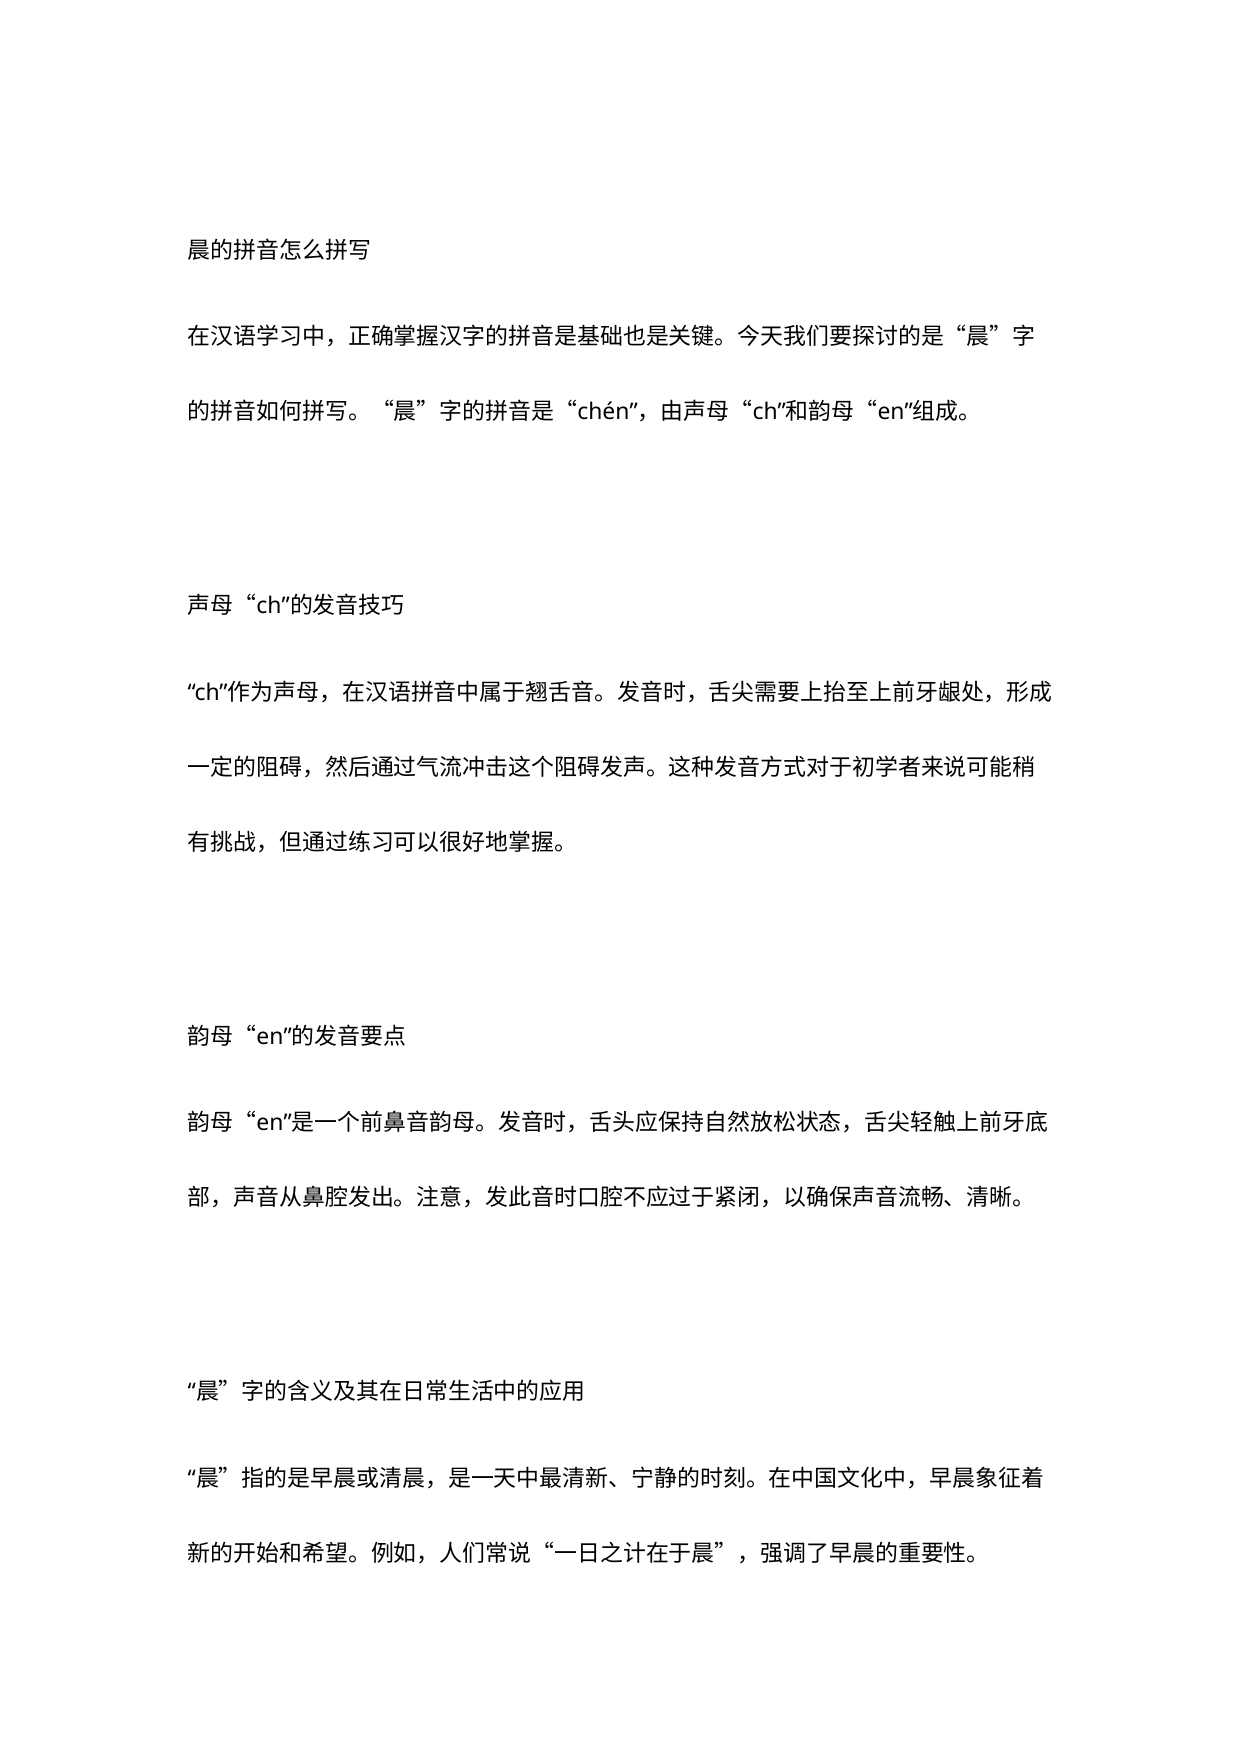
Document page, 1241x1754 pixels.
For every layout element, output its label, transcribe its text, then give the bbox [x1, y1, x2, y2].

text “晨”字的含义及其在日常生活中的应用 [187, 1357, 1053, 1422]
text “ch”作为声母，在汉语拼音中属于翘舌音。发音时，舌尖需要上抬至上前牙龈处，形成一定的阻碍，然后通过气流冲击这个阻碍发声。这种发音方式对于初学者来说可能稍有挑战，但通过练习可以很好地掌握。 [187, 658, 1053, 872]
text 在汉语学习中，正确掌握汉字的拼音是基础也是关键。今天我们要探讨的是“晨”字的拼音如何拼写。“晨”字的拼音是“chén”，由声母“ch”和韵母“en”组成。 [187, 302, 1053, 442]
text 韵母“en”的发音要点 [187, 1002, 1053, 1067]
text 韵母“en”是一个前鼻音韵母。发音时，舌头应保持自然放松状态，舌尖轻触上前牙底部，声音从鼻腔发出。注意，发此音时口腔不应过于紧闭，以确保声音流畅、清晰。 [187, 1088, 1053, 1228]
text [187, 1444, 1053, 1584]
text 晨的拼音怎么拼写 [187, 216, 1053, 281]
text 声母“ch”的发音技巧 [187, 571, 1053, 636]
